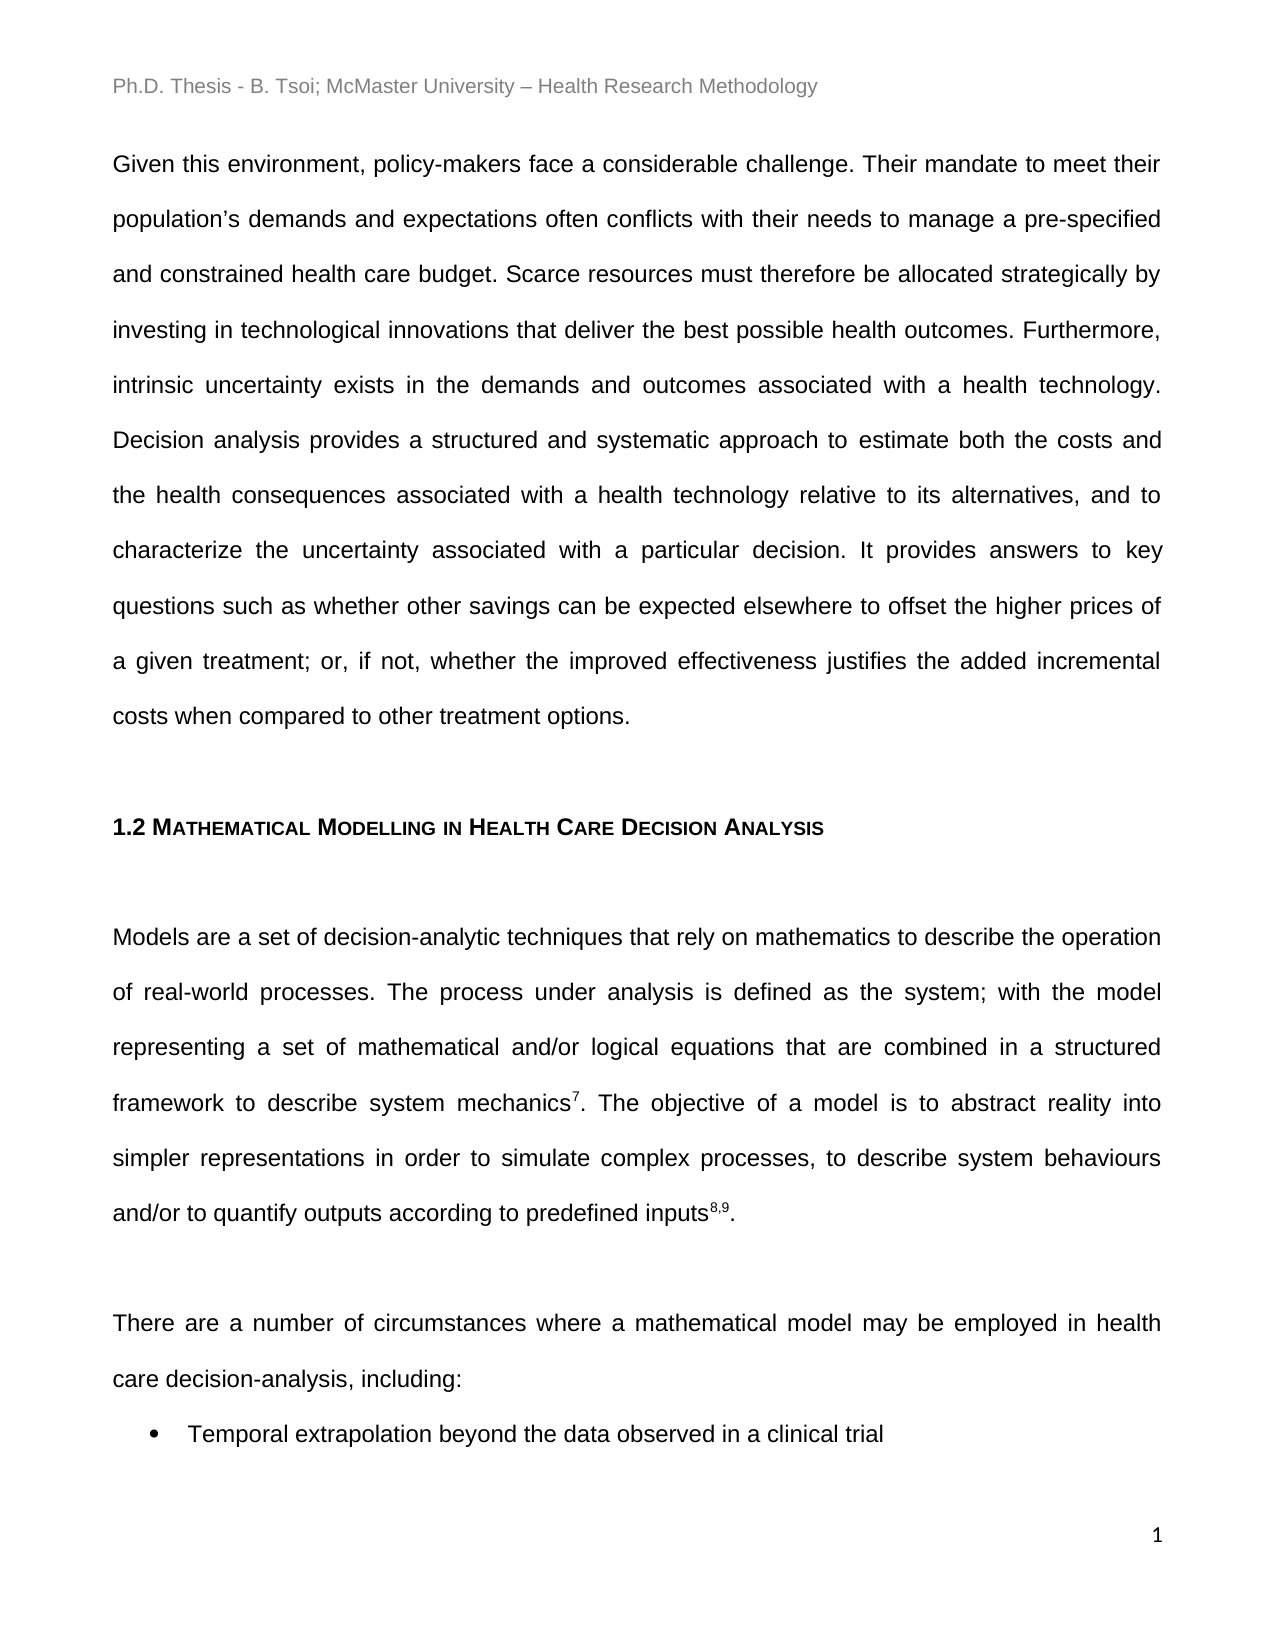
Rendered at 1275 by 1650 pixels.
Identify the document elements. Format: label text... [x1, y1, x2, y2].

text There are a number of circumstances where a mathematical model may be employed in health care decision-analysis, including: [112, 1309, 1163, 1392]
list Temporal extrapolation beyond the data observed in a clinical trial [150, 1420, 1163, 1447]
text Models are a set of decision-analytic techniques that rely on mathematics to describe the operation of real-world processes. The process under analysis is defined as the system; with the model representing a set of mathematical and/or logical equations that are combined in a structured framework to describe system mechanics7. The objective of a model is to abstract reality into simpler representations in order to simulate complex processes, to describe system behaviours and/or to quantify outputs according to predefined inputs8,9. [112, 923, 1163, 1227]
text 1.2 Mathematical Modelling in Health Care Decision Analysis [112, 812, 1163, 840]
text Given this environment, policy-makers face a considerable challenge. Their mandate to meet their population’s demands and expectations often conflicts with their needs to manage a pre-specified and constrained health care budget. Scarce resources must therefore be allocated strategically by investing in technological innovations that deliver the best possible health outcomes. Furthermore, intrinsic uncertainty exists in the demands and outcomes associated with a health technology. Decision analysis provides a structured and systematic approach to estimate both the costs and the health consequences associated with a health technology relative to its alternatives, and to characterize the uncertainty associated with a particular decision. It provides answers to key questions such as whether other savings can be expected elsewhere to offset the higher prices of a given treatment; or, if not, whether the improved effectiveness justifies the added incremental costs when compared to other treatment options. [112, 150, 1163, 730]
